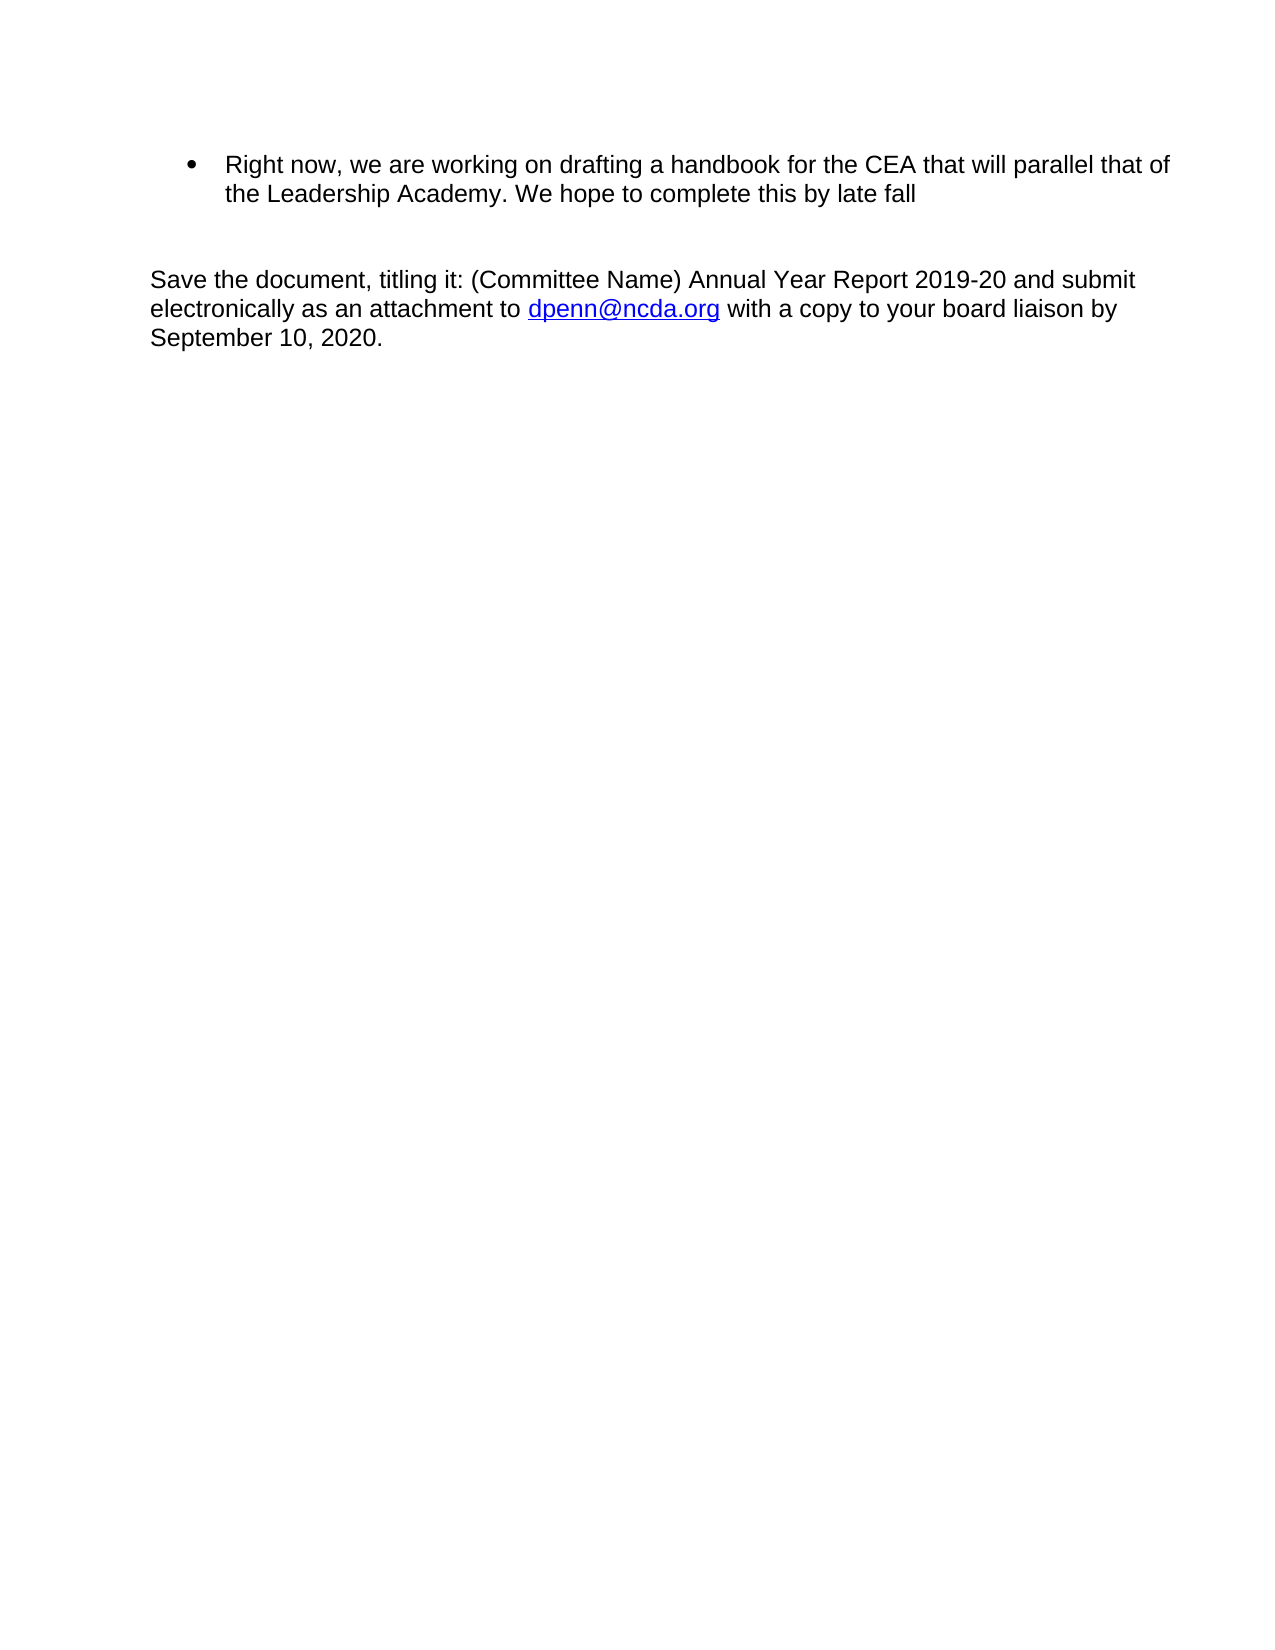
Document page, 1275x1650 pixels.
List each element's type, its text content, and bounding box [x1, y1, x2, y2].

list Right now, we are working on drafting a handbook for the CEA that will parallel that of the Leadership Academy. We hope to complete this by late fall [187, 150, 1200, 208]
text Save the document, titling it: (Committee Name) Annual Year Report 2019-20 and submit electronically as an attachment to dpenn@ncda.org with a copy to your board liaison by September 10, 2020. [150, 265, 1200, 351]
